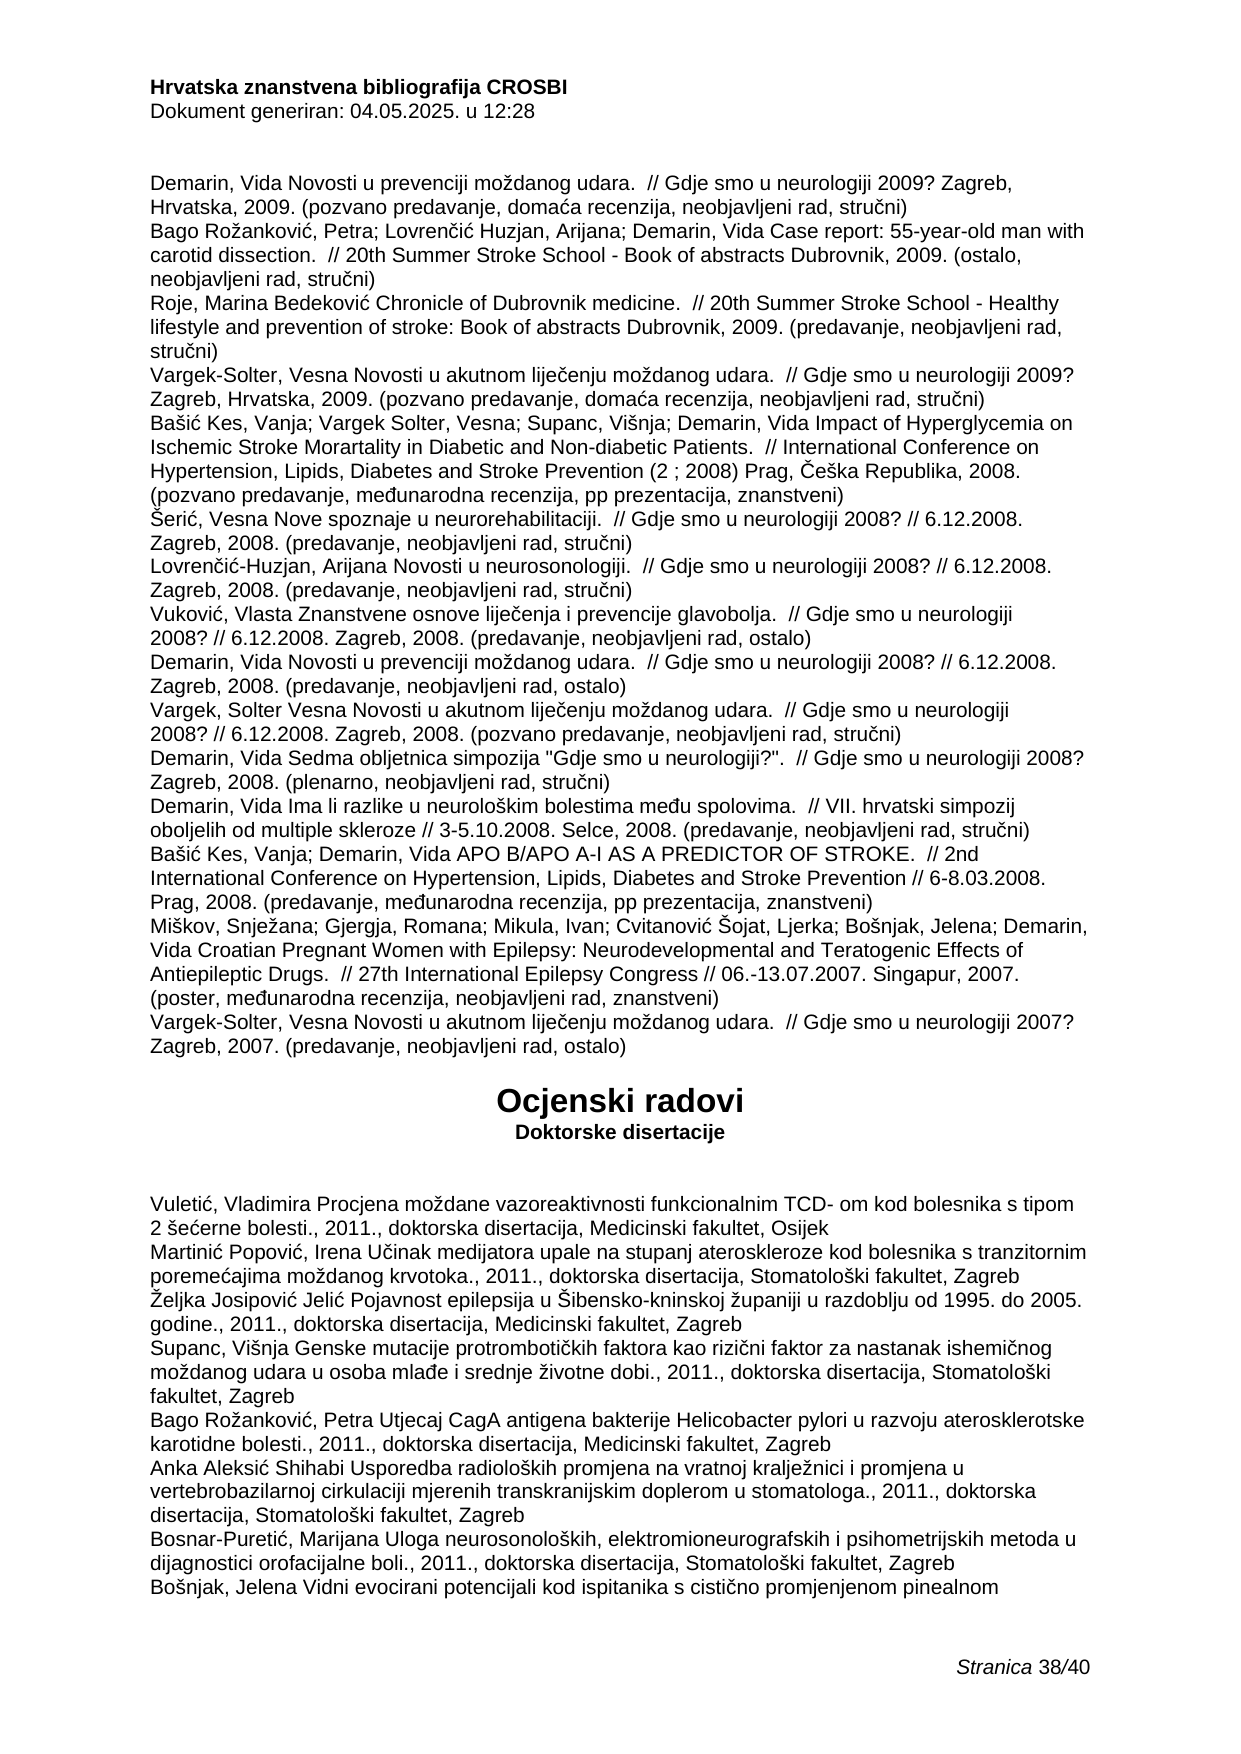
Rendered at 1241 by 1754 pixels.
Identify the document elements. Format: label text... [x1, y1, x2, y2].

text Vargek-Solter, Vesna [150, 1009, 1090, 1057]
text Vuletić, Vladimira [150, 1192, 1090, 1240]
text Bago Rožanković, Petra [150, 1407, 1090, 1455]
subtitle Doktorske disertacije [150, 1120, 1090, 1144]
text Demarin, Vida [150, 650, 1090, 698]
text Bašić Kes, Vanja; Demarin, Vida [150, 842, 1090, 914]
text Lovrenčić-Huzjan, Arijana [150, 554, 1090, 602]
text Vuković, Vlasta [150, 602, 1090, 650]
text Željka Josipović Jelić [150, 1288, 1090, 1336]
text Roje, Marina Bedeković [150, 291, 1090, 363]
text Supanc, Višnja [150, 1336, 1090, 1407]
text Demarin, Vida [150, 794, 1090, 842]
text Martinić Popović, Irena [150, 1240, 1090, 1288]
text Vargek, Solter Vesna [150, 698, 1090, 746]
text Demarin, Vida [150, 746, 1090, 794]
subtitle Ocjenski radovi [150, 1081, 1090, 1120]
text Bosnar-Puretić, Marijana [150, 1527, 1090, 1575]
text Bago Rožanković, Petra; Lovrenčić Huzjan, Arijana; Demarin, Vida [150, 219, 1090, 291]
text Bošnjak, Jelena [150, 1575, 1090, 1599]
text Vargek-Solter, Vesna [150, 363, 1090, 411]
text Demarin, Vida [150, 171, 1090, 219]
text Miškov, Snježana; Gjergja, Romana; Mikula, Ivan; Cvitanović Šojat, Ljerka; Bošnjak, Jelena; Demarin, Vida [150, 914, 1090, 1009]
text Šerić, Vesna [150, 506, 1090, 554]
text Bašić Kes, Vanja; Vargek Solter, Vesna; Supanc, Višnja; Demarin, Vida [150, 411, 1090, 506]
text Anka Aleksić Shihabi [150, 1455, 1090, 1527]
